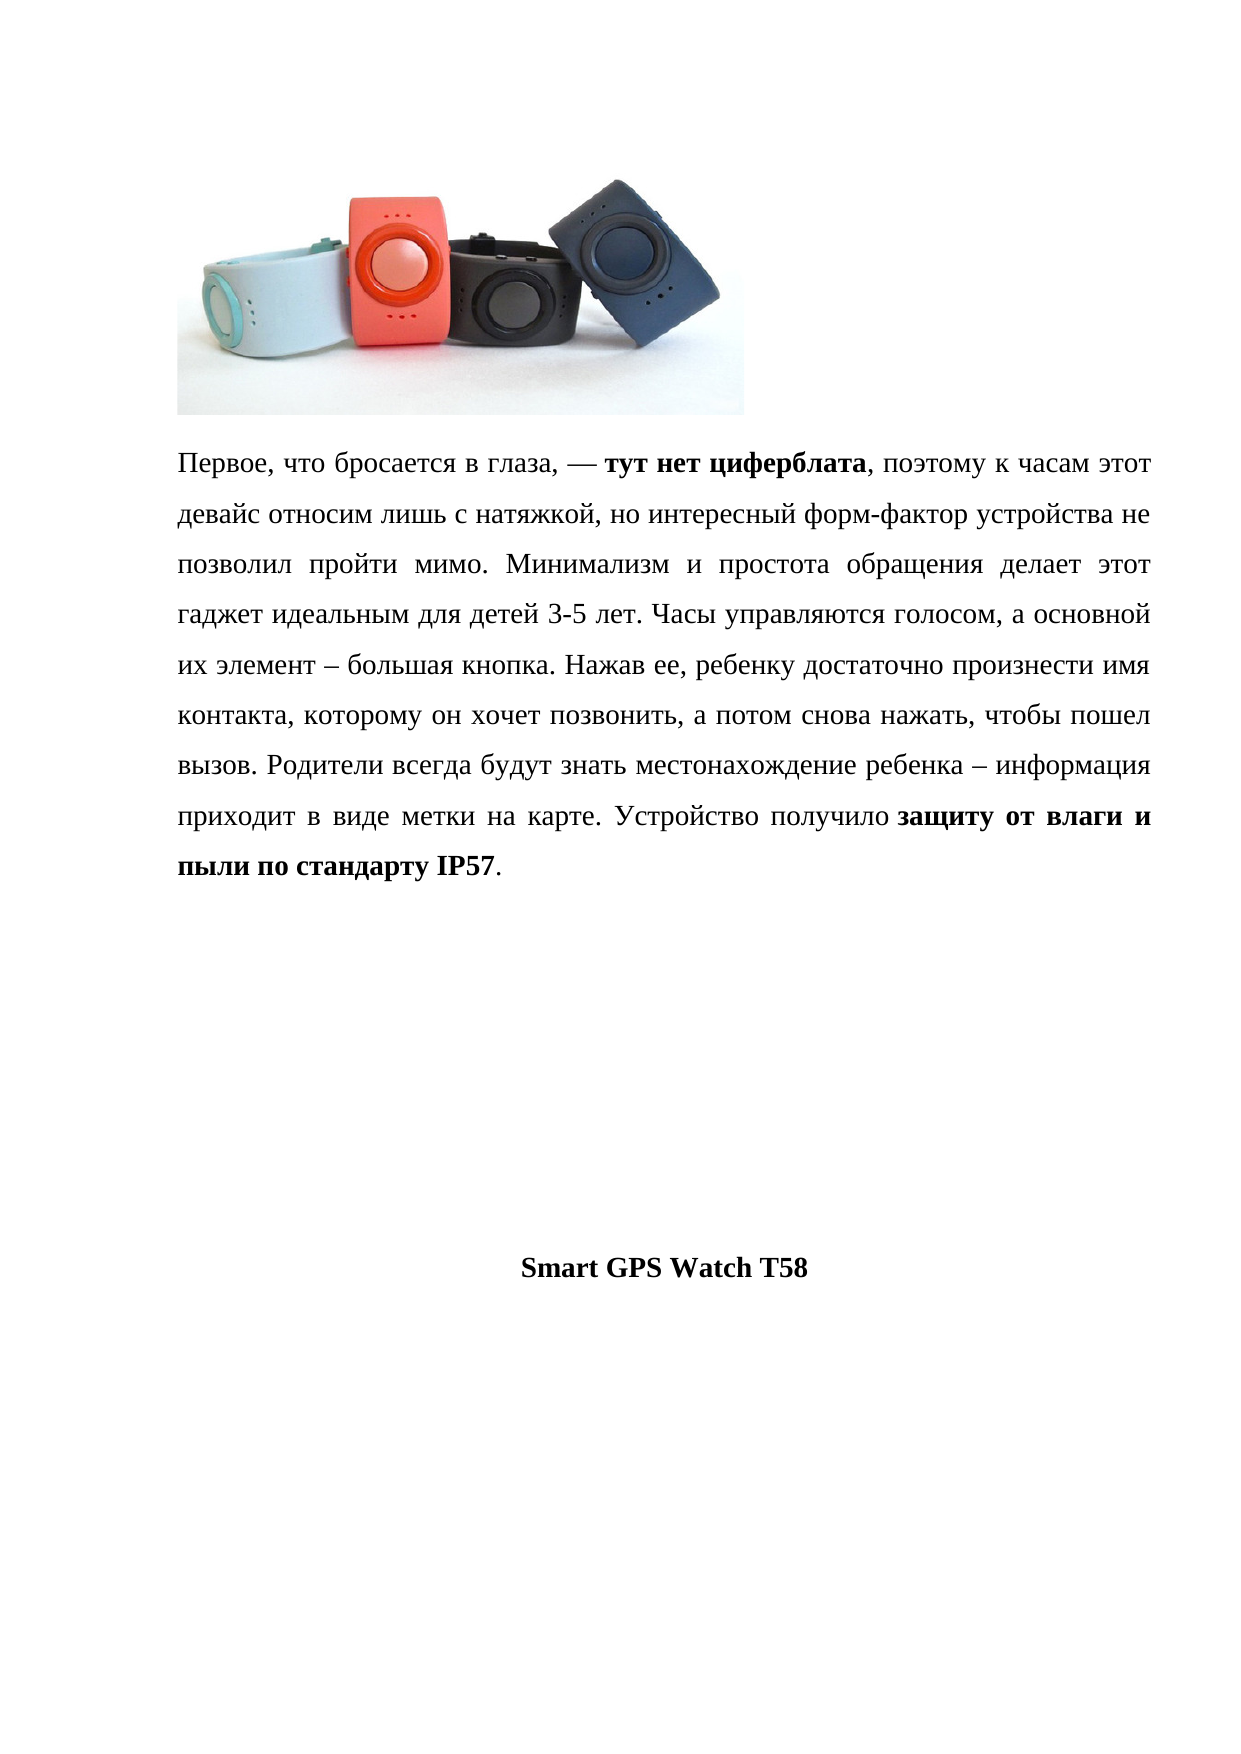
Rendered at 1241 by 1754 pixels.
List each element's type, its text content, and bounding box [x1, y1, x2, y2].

text Первое, что бросается в глаза, — тут нет циферблата, поэтому к часам этот девайс относим лишь с натяжкой, но интересный форм-фактор устройства не позволил пройти мимо. Минимализм и простота обращения делает этот гаджет идеальным для детей 3-5 лет. Часы управляются голосом, а основной их элемент – большая кнопка. Нажав ее, ребенку достаточно произнести имя контакта, которому он хочет позвонить, а потом снова нажать, чтобы пошел вызов. Родители всегда будут знать местонахождение ребенка – информация приходит в виде метки на карте. Устройство получило защиту от влаги и пыли по стандарту IP57. [177, 446, 1152, 882]
picture [177, 118, 745, 415]
text Smart GPS Watch T58 [177, 1250, 1152, 1283]
